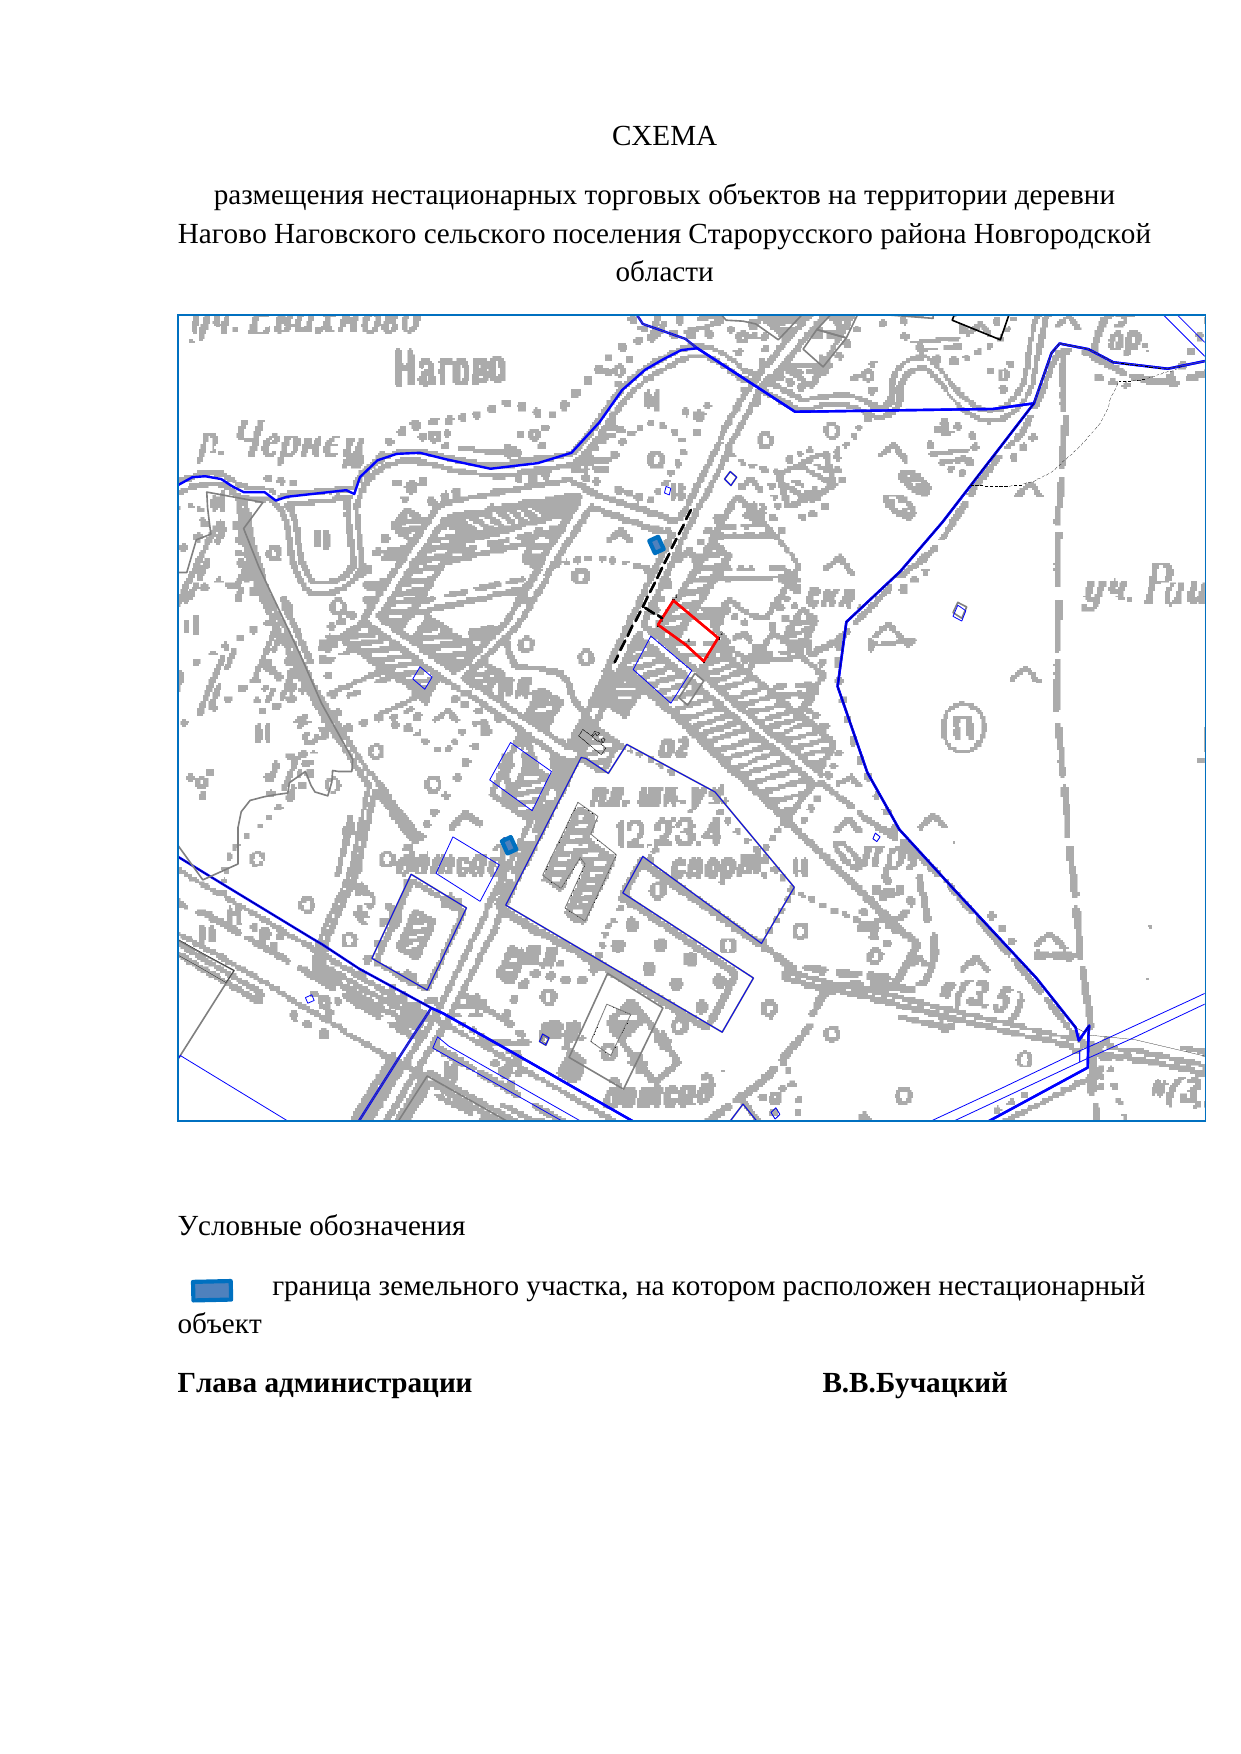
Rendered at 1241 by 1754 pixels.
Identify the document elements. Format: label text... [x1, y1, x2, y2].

text размещения нестационарных торговых объектов на территории деревни Нагово Наговского сельского поселения Старорусского района Новгородской области [177, 177, 1152, 288]
text СХЕМА [177, 118, 1152, 152]
text граница земельного участка, на котором расположен нестационарный объект [177, 1268, 1152, 1340]
text Глава администрации В.В.Бучацкий [177, 1366, 1152, 1399]
text Условные обозначения [177, 1208, 1152, 1242]
